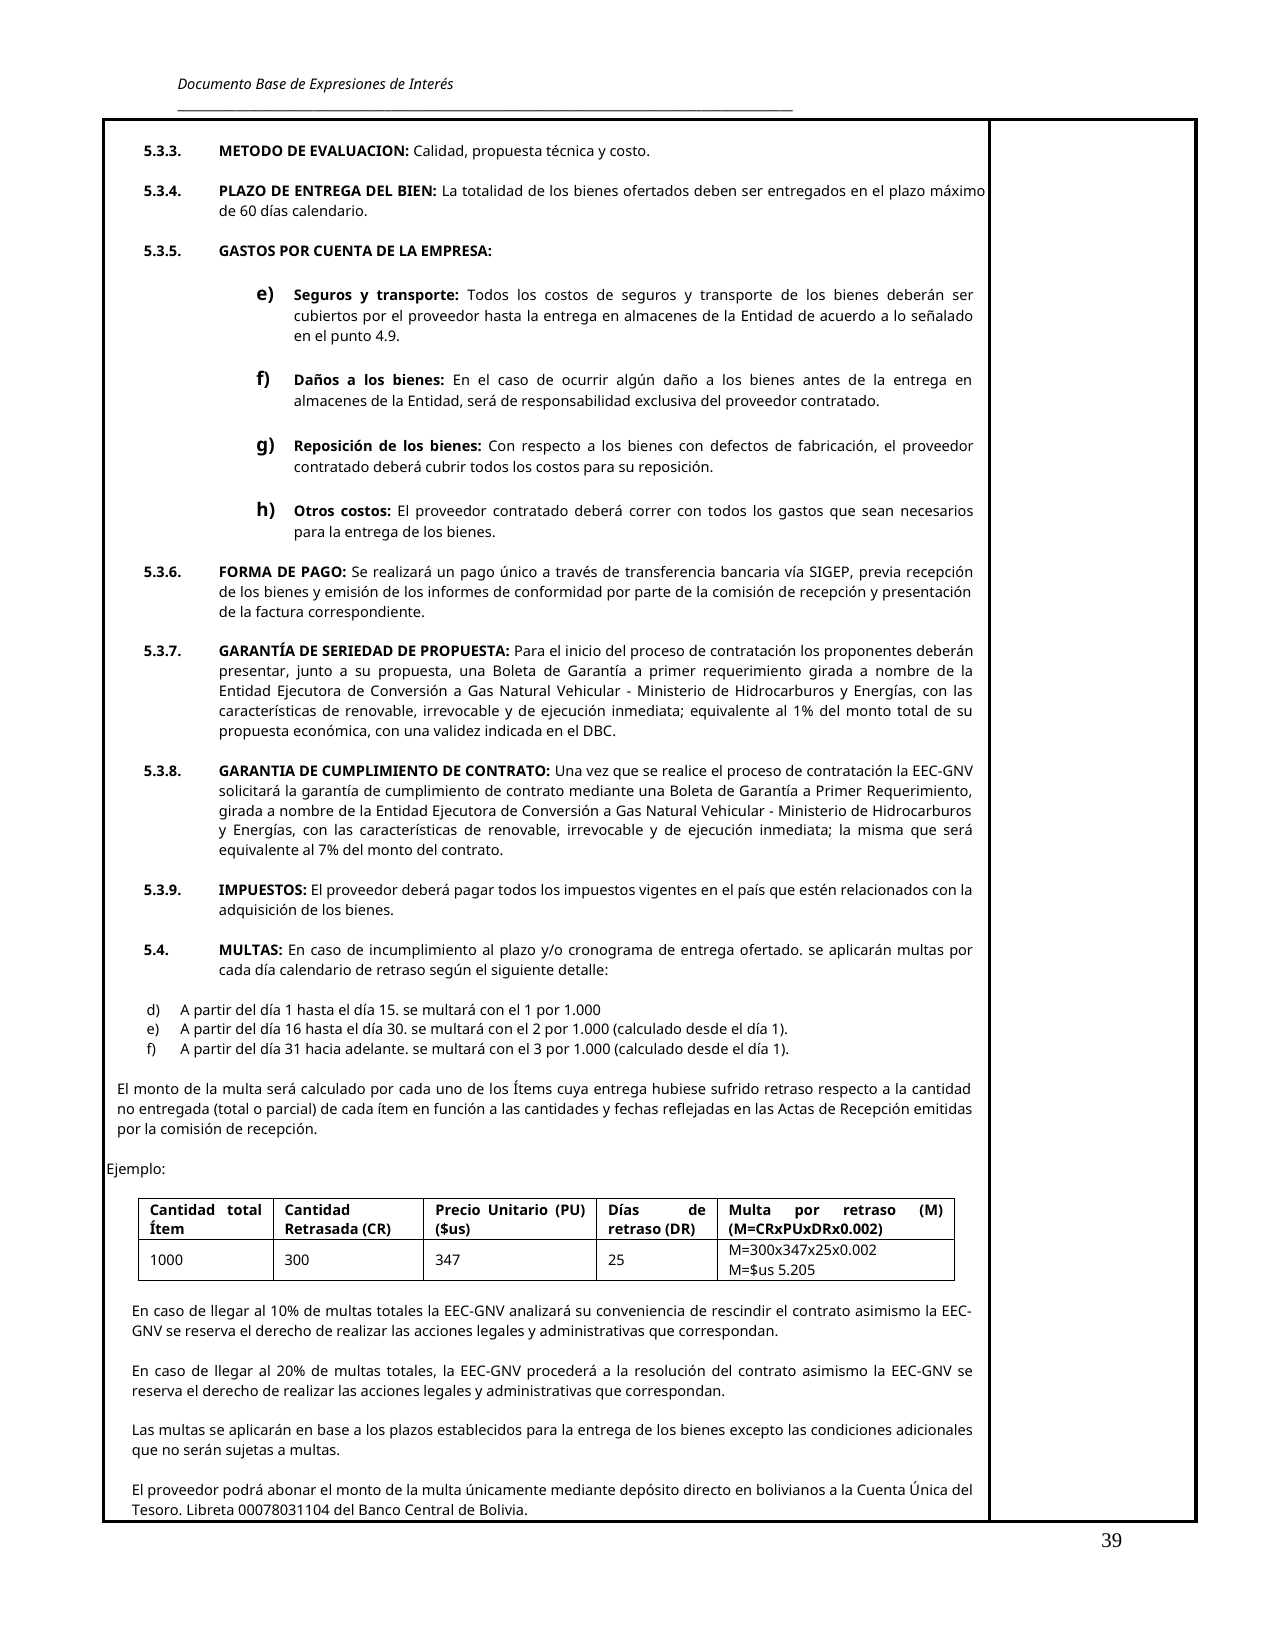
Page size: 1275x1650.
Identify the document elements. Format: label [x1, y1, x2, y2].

table_cell [991, 121, 1194, 1520]
table_cell [105, 121, 988, 1520]
